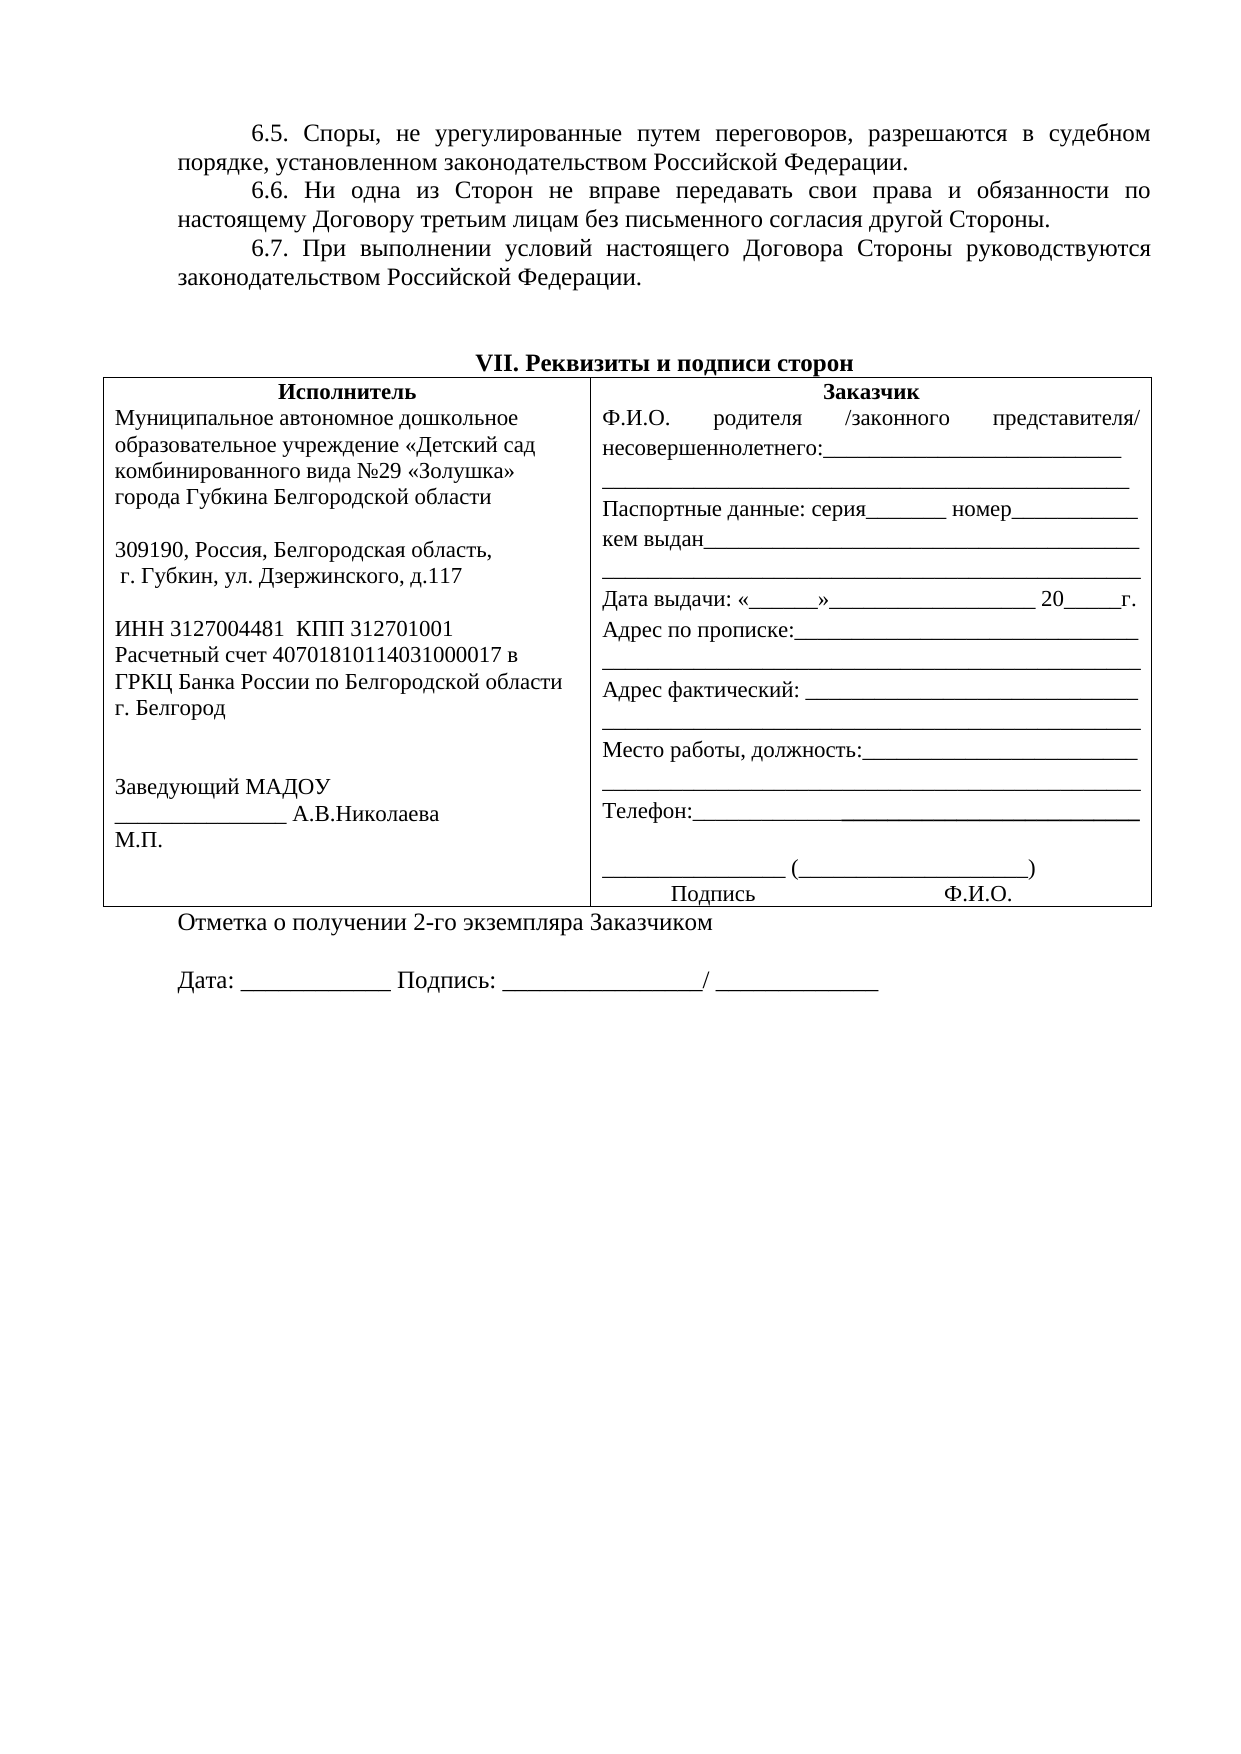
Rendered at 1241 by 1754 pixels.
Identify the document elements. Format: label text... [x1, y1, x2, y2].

table_header Исполнитель Муниципальное автономное дошкольное образовательное учреждение «Детский сад комбинированного вида №29 «Золушка» города Губкина Белгородской области 309190, Россия, Белгородская область, г. Губкин, ул. Дзержинского, д.117 ИНН 3127004481 КПП 312701001 Расчетный счет 40701810114031000017 в ГРКЦ Банка России по Белгородской области г. Белгород Заведующий МАДОУ _______________ А.В.Николаева М.П. [104, 378, 590, 906]
text Дата: ____________ Подпись: ________________/ _____________ [177, 965, 1152, 993]
text 6.6. Ни одна из Сторон не вправе передавать свои права и обязанности по настоящему Договору третьим лицам без письменного согласия другой Стороны. [177, 176, 1152, 233]
text VII. Реквизиты и подписи сторон [177, 348, 1152, 377]
text Отметка о получении 2-го экземпляра Заказчиком [177, 907, 1152, 936]
text 6.7. При выполнении условий настоящего Договора Стороны руководствуются законодательством Российской Федерации. [177, 233, 1152, 291]
table_header Заказчик Ф.И.О. родителя /законного представителя/ несовершеннолетнего:__________________________ ______________________________________________ Паспортные данные: серия_______ номер___________ кем выдан______________________________________ _______________________________________________ Дата выдачи: «______»__________________ 20_____г. Адрес по прописке:______________________________ _______________________________________________ Адрес фактический: _____________________________ _______________________________________________ Место работы, должность:________________________ _______________________________________________ Телефон:_______________________________________ ________________ (____________________) Подпись Ф.И.О. [591, 378, 1151, 906]
text 6.5. Споры, не урегулированные путем переговоров, разрешаются в судебном порядке, установленном законодательством Российской Федерации. [177, 118, 1152, 176]
